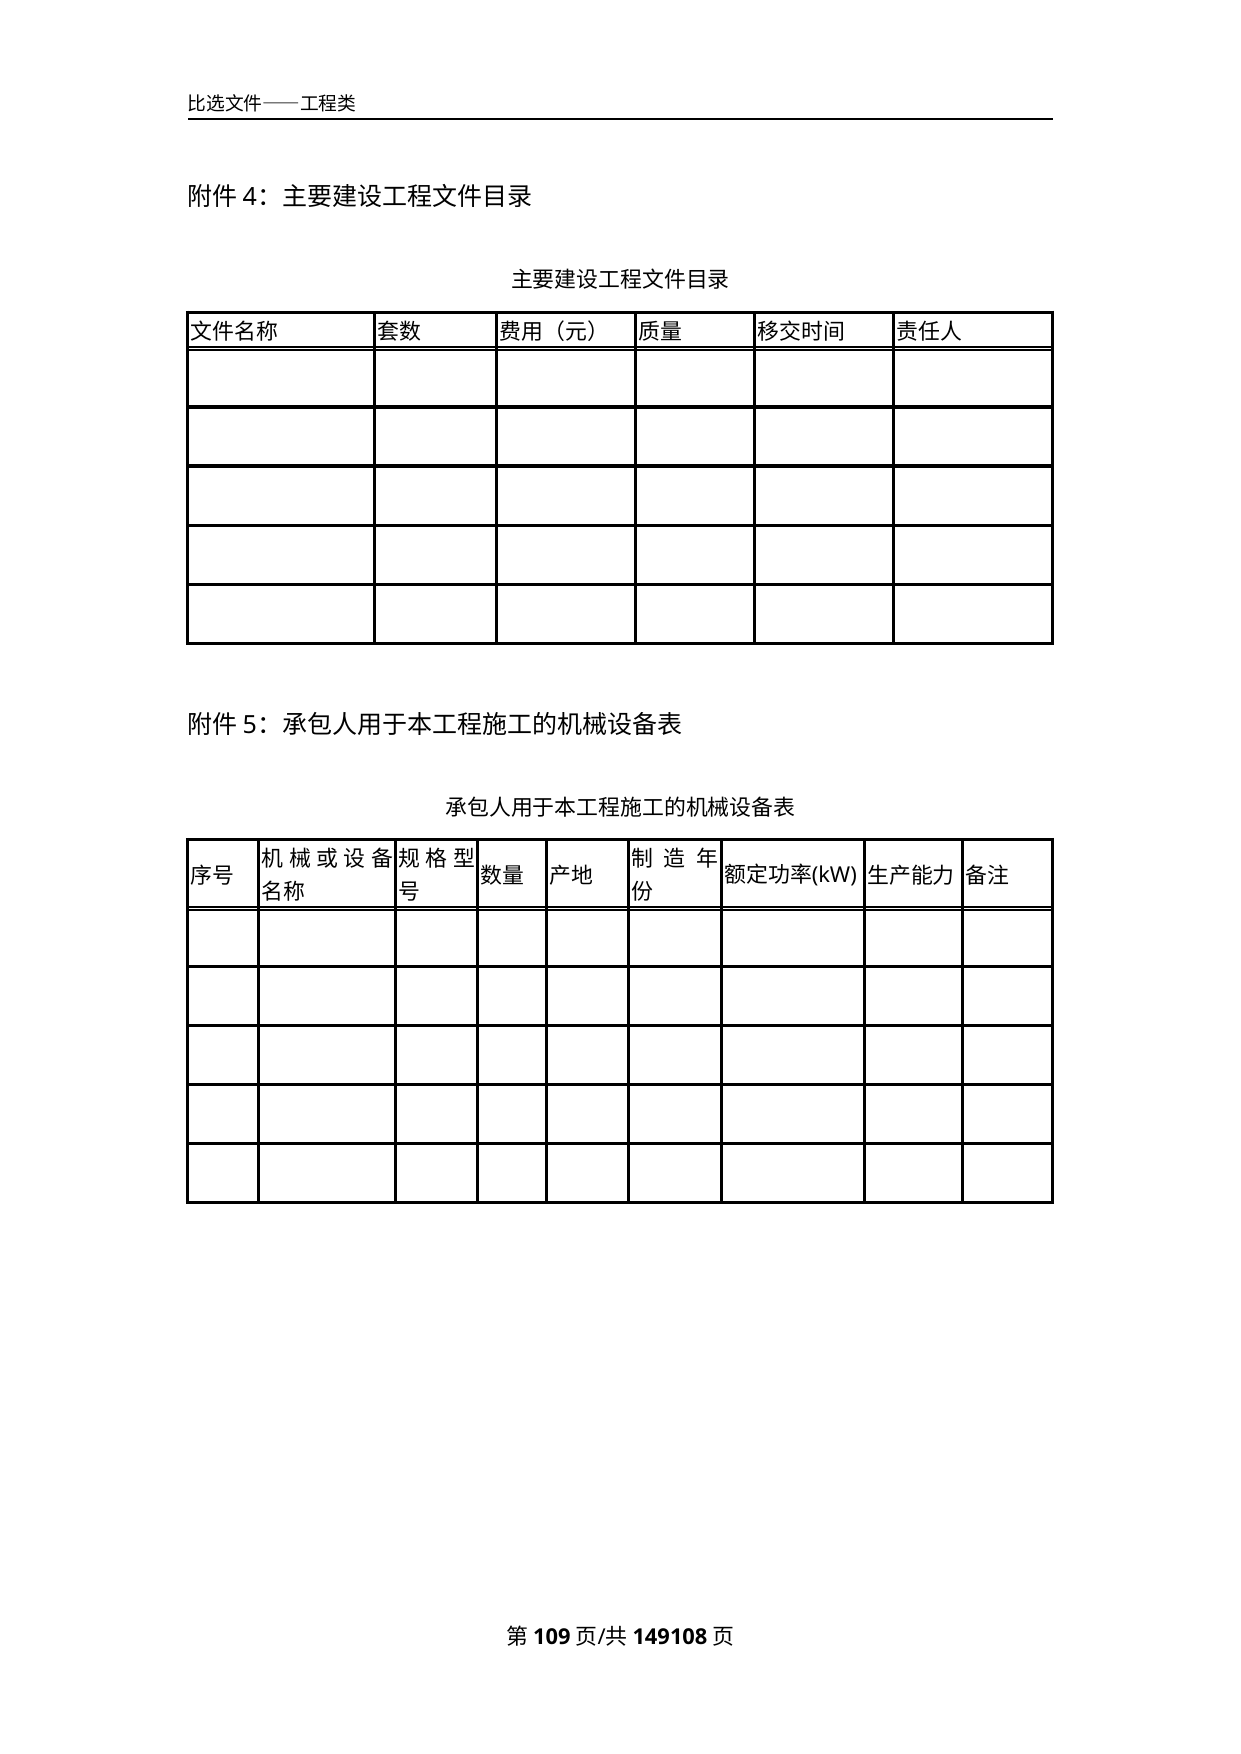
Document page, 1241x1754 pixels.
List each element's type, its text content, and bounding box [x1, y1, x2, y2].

table_cell [548, 911, 627, 965]
table_cell [376, 527, 495, 582]
table_cell [479, 1086, 545, 1142]
table_cell [498, 409, 634, 464]
table_cell [397, 1145, 476, 1201]
table_header 生产能力 [866, 841, 961, 906]
table_cell [964, 1145, 1051, 1201]
table_cell [260, 911, 394, 965]
table_cell [964, 911, 1051, 965]
table_cell [260, 1145, 394, 1201]
table_cell [397, 1027, 476, 1083]
table_cell [723, 1086, 863, 1142]
table_header 套数 [376, 314, 495, 346]
table_cell [895, 351, 1051, 405]
table_cell [630, 968, 720, 1024]
table_cell [397, 911, 476, 965]
table_cell [866, 1086, 961, 1142]
table_cell [376, 586, 495, 642]
table_cell [895, 586, 1051, 642]
table_cell [895, 468, 1051, 523]
table_cell [548, 968, 627, 1024]
table_cell [189, 527, 373, 582]
table_cell [723, 968, 863, 1024]
table_cell [397, 1086, 476, 1142]
table_cell [637, 586, 753, 642]
table_header 质量 [637, 314, 753, 346]
table_cell [895, 409, 1051, 464]
table_header 产地 [548, 841, 627, 906]
table_header 移交时间 [756, 314, 892, 346]
table_cell [498, 586, 634, 642]
table_cell [964, 968, 1051, 1024]
table_cell [189, 351, 373, 405]
table_cell [548, 1086, 627, 1142]
table_cell [376, 351, 495, 405]
table_cell [189, 409, 373, 464]
table_cell [479, 968, 545, 1024]
table_cell [260, 1086, 394, 1142]
table_cell [866, 968, 961, 1024]
table_cell [498, 351, 634, 405]
table_cell [637, 527, 753, 582]
table_cell [756, 351, 892, 405]
table_cell [723, 911, 863, 965]
table_cell [189, 1027, 257, 1083]
table_cell [637, 351, 753, 405]
table_cell [479, 1027, 545, 1083]
table_cell [630, 1086, 720, 1142]
table_cell [756, 409, 892, 464]
table_cell [479, 1145, 545, 1201]
table_cell [866, 1027, 961, 1083]
table_cell [189, 1086, 257, 1142]
table_cell [260, 1027, 394, 1083]
text 附件4：主要建设工程文件目录 [187, 162, 1053, 227]
table_cell [630, 1145, 720, 1201]
table_cell [189, 586, 373, 642]
table_cell [376, 468, 495, 523]
table_cell [866, 911, 961, 965]
table_cell [637, 468, 753, 523]
table_cell [189, 968, 257, 1024]
table_cell [189, 911, 257, 965]
table_cell [548, 1145, 627, 1201]
table_cell [397, 968, 476, 1024]
table_header 机械或设备名称 [260, 841, 394, 906]
text 附件5：承包人用于本工程施工的机械设备表 [187, 690, 1053, 755]
table_cell [630, 1027, 720, 1083]
table_header 备注 [964, 841, 1051, 906]
table_cell [964, 1027, 1051, 1083]
table_cell [630, 911, 720, 965]
table_cell [498, 527, 634, 582]
table_header 制造年份 [630, 841, 720, 906]
table_cell [723, 1145, 863, 1201]
text 主要建设工程文件目录 [187, 262, 1053, 294]
table_cell [548, 1027, 627, 1083]
table_cell [189, 1145, 257, 1201]
table_cell [189, 468, 373, 523]
table_header 责任人 [895, 314, 1051, 346]
table_header 序号 [189, 841, 257, 906]
table_cell [964, 1086, 1051, 1142]
table_cell [756, 527, 892, 582]
table_cell [756, 468, 892, 523]
table_header 数量 [479, 841, 545, 906]
table_cell [866, 1145, 961, 1201]
table_cell [479, 911, 545, 965]
table_cell [498, 468, 634, 523]
table_header 额定功率(kW) [723, 841, 863, 906]
table_cell [260, 968, 394, 1024]
table_cell [756, 586, 892, 642]
table_header 费用（元） [498, 314, 634, 346]
table_cell [723, 1027, 863, 1083]
text 承包人用于本工程施工的机械设备表 [187, 789, 1053, 822]
table_cell [376, 409, 495, 464]
table_cell [895, 527, 1051, 582]
table_header 规格型号 [397, 841, 476, 906]
table_cell [637, 409, 753, 464]
table_header 文件名称 [189, 314, 373, 346]
